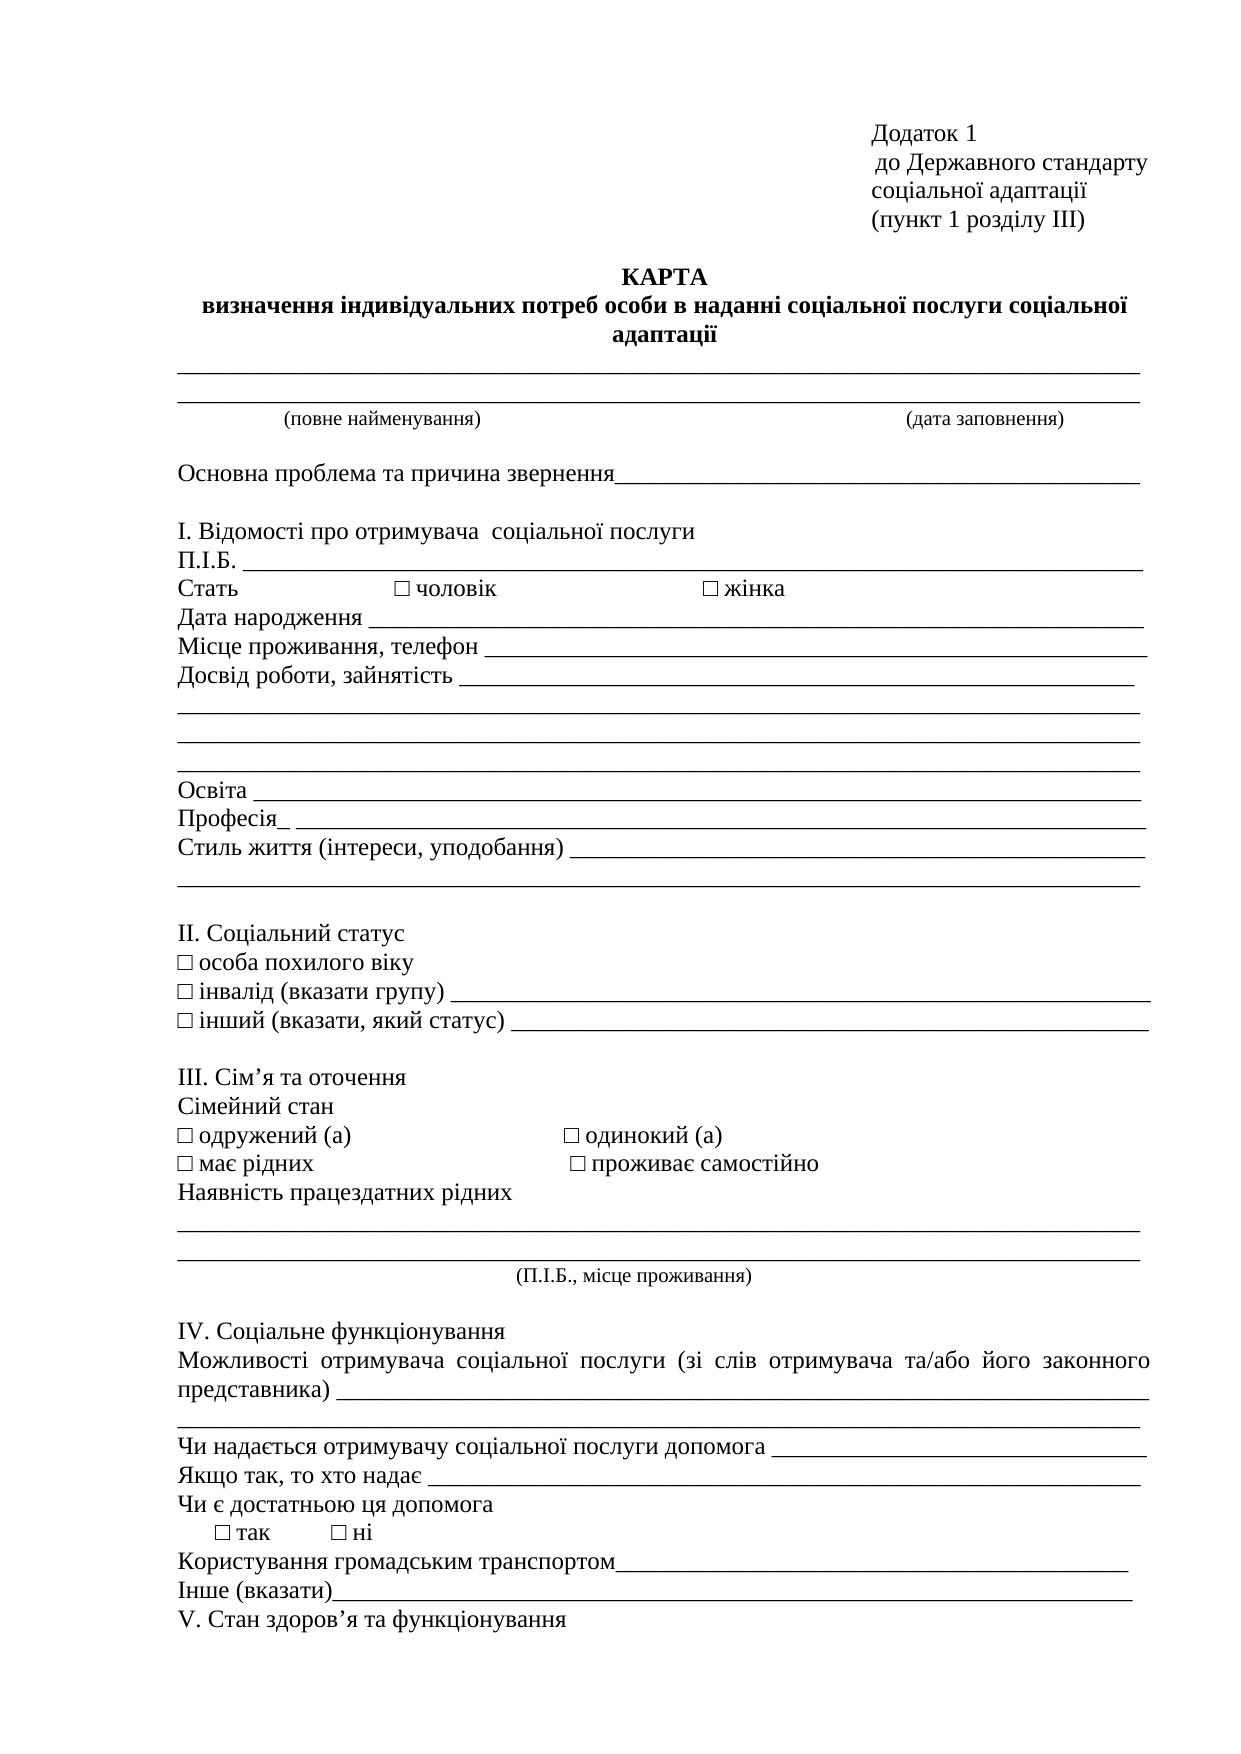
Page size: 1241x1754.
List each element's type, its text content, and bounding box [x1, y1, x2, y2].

text _____________________________________________________________________________ [177, 717, 1152, 746]
text Професія_ ____________________________________________________________________ [177, 803, 1152, 832]
text Якщо так, то хто надає _________________________________________________________ [177, 1460, 1152, 1489]
text Стиль життя (інтереси, уподобання) ______________________________________________ [177, 832, 1152, 861]
text _____________________________________________________________________________ [177, 861, 1152, 890]
text _____________________________________________________________________________ [177, 377, 1152, 406]
text Сімейний стан [177, 1091, 1152, 1120]
title (пункт 1 розділу ІІІ) [871, 204, 1152, 233]
title Додаток 1 [871, 118, 1152, 147]
text _____________________________________________________________________________ [177, 1402, 1152, 1431]
title соціальної адаптації [871, 176, 1152, 204]
text Користування громадським транспортом_________________________________________ [177, 1546, 1152, 1575]
text ІІІ. Сім’я та оточення [177, 1062, 1152, 1091]
text Дата народження ______________________________________________________________ [177, 602, 1152, 631]
text □ має рідних □ проживає самостійно [177, 1148, 1152, 1177]
text визначення індивідуальних потреб особи в наданні соціальної послуги соціальної адаптації [177, 291, 1152, 348]
text V. Стан здоров’я та функціонування [177, 1604, 1152, 1632]
text _____________________________________________________________________________ [177, 746, 1152, 775]
text □ інвалід (вказати групу) ________________________________________________________ [177, 976, 1152, 1005]
text Досвід роботи, зайнятість ______________________________________________________ [177, 660, 1152, 688]
text _____________________________________________________________________________ [177, 348, 1152, 377]
text _____________________________________________________________________________ [177, 688, 1152, 717]
text Основна проблема та причина звернення__________________________________________ [177, 458, 1152, 487]
text □ так □ ні [177, 1517, 1152, 1546]
text КАРТА [177, 262, 1152, 291]
text ІV. Соціальне функціонування [177, 1316, 1152, 1345]
text Місце проживання, телефон _____________________________________________________ [177, 631, 1152, 660]
title до Державного стандарту [871, 147, 1152, 176]
text Інше (вказати)________________________________________________________________ [177, 1575, 1152, 1604]
text Стать □ чоловік □ жінка [177, 573, 1152, 602]
text □ одружений (а) □ одинокий (а) [177, 1120, 1152, 1148]
text Освіта _______________________________________________________________________ [177, 775, 1152, 803]
text ІІ. Соціальний статус [177, 918, 1152, 947]
text (повне найменування) (дата заповнення) [177, 406, 1152, 430]
text □ особа похилого віку [177, 947, 1152, 976]
text Чи надається отримувачу соціальної послуги допомога ______________________________ [177, 1431, 1152, 1460]
text П.І.Б. ________________________________________________________________________ [177, 545, 1152, 573]
text (П.І.Б., місце проживання) [177, 1263, 1152, 1287]
text Наявність працездатних рідних [177, 1177, 1152, 1206]
text І. Відомості про отримувача соціальної послуги [177, 516, 1152, 545]
text Можливості отримувача соціальної послуги (зі слів отримувача та/або його законного представника) _________________________________________________________________ [177, 1345, 1152, 1402]
text □ інший (вказати, який статус) ___________________________________________________ [177, 1005, 1152, 1033]
text Чи є достатньою ця допомога [177, 1489, 1152, 1517]
